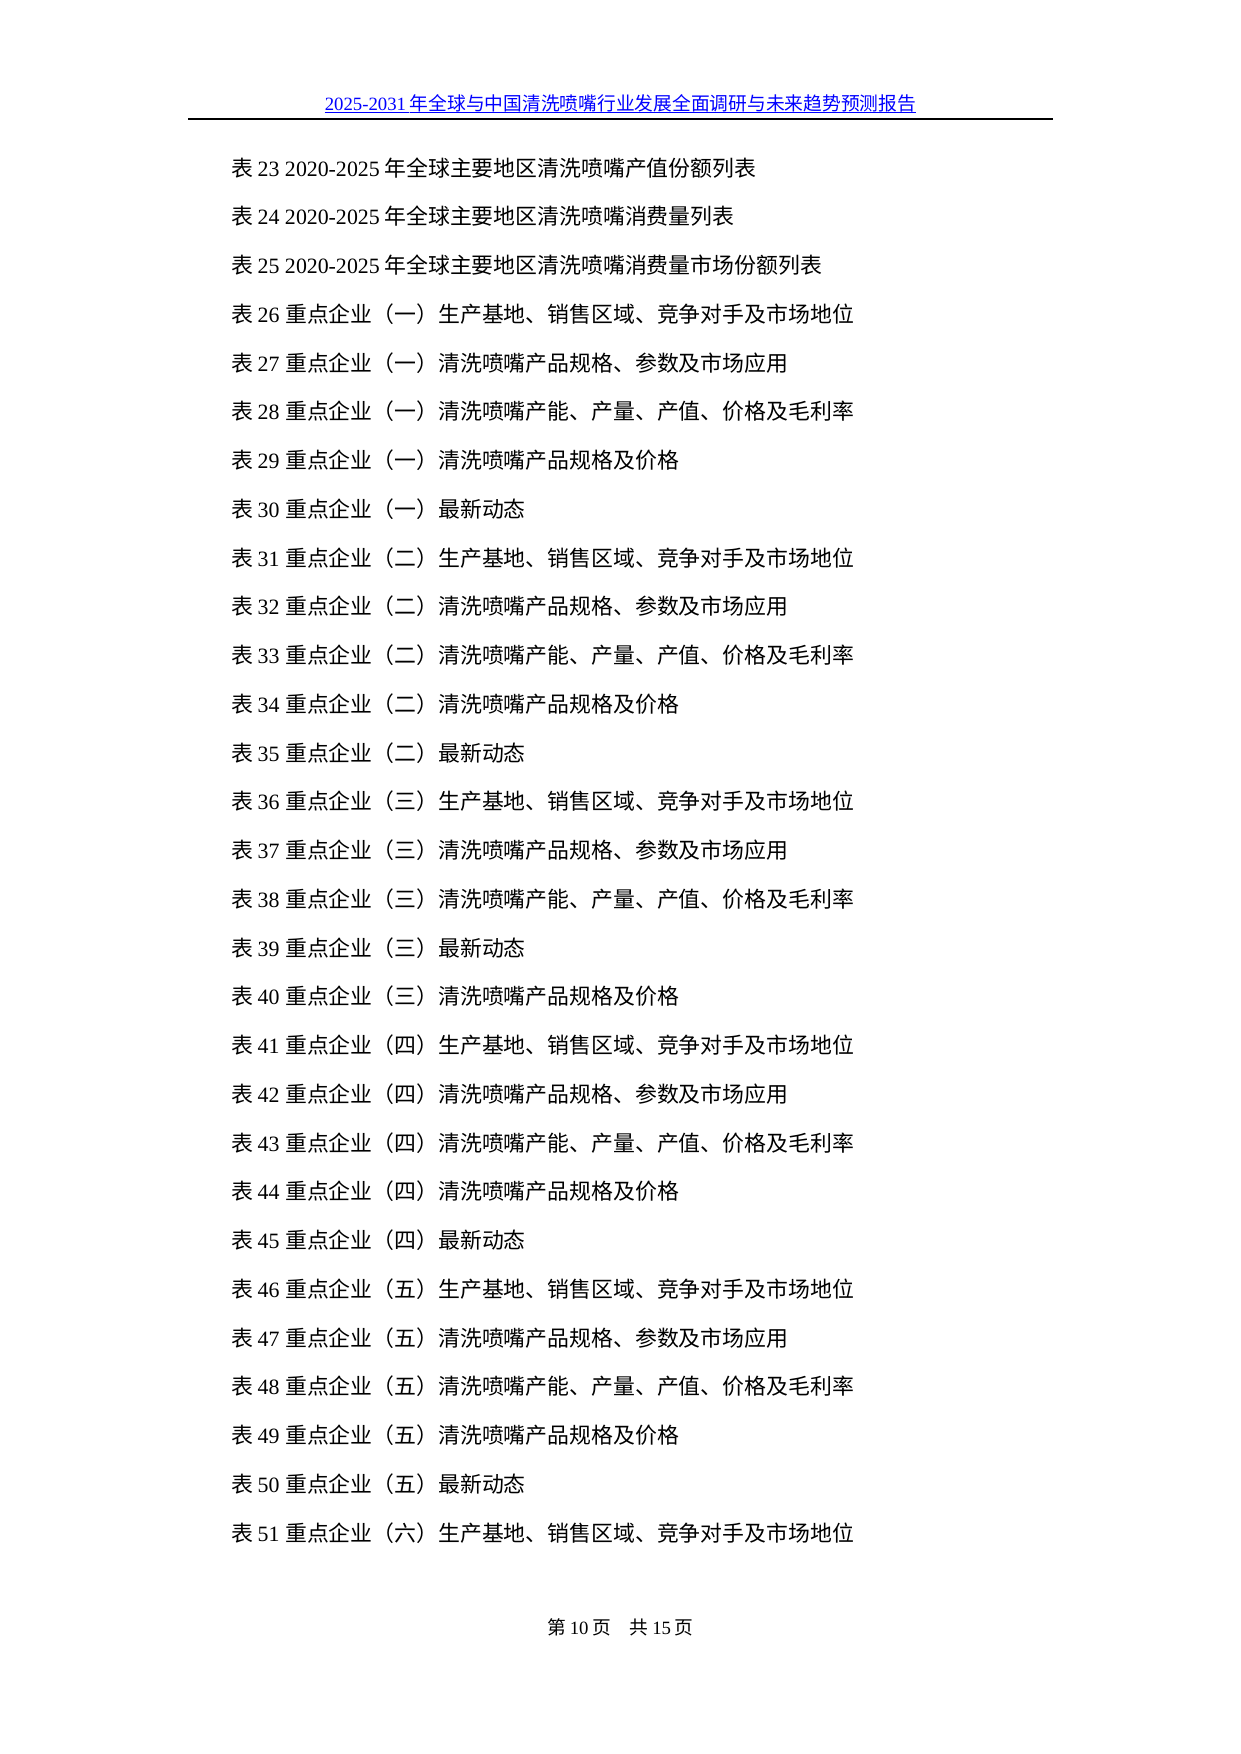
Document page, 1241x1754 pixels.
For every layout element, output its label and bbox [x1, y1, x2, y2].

text [187, 150, 1053, 1548]
